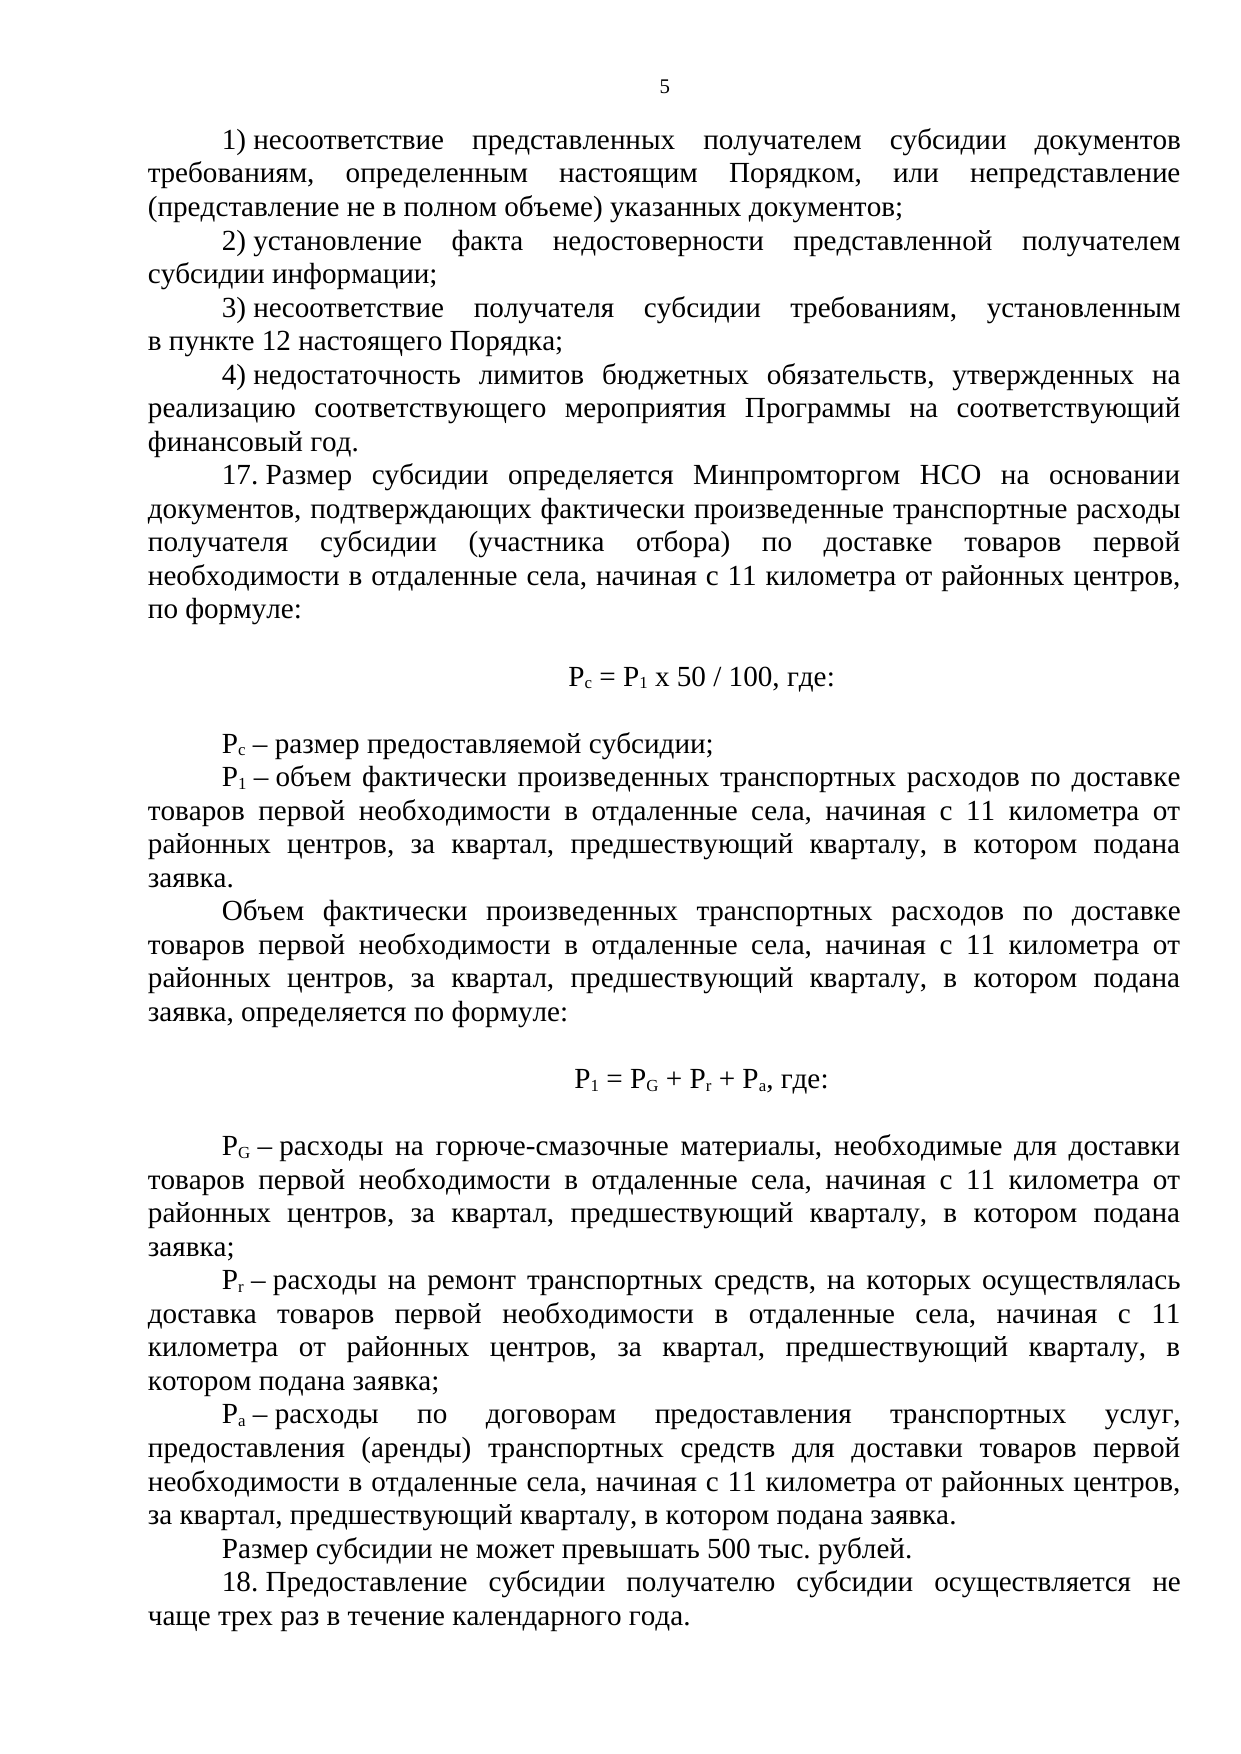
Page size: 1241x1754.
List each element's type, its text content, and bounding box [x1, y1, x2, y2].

text 3) несоответствие получателя субсидии требованиям, установленным в пункте 12 настоящего Порядка; [148, 290, 1181, 357]
text 2) установление факта недостоверности представленной получателем субсидии информации; [148, 223, 1181, 290]
text Р1 – объем фактически произведенных транспортных расходов по доставке товаров первой необходимости в отдаленные села, начиная с 11 километра от районных центров, за квартал, предшествующий кварталу, в котором подана заявка. [148, 759, 1181, 893]
text Р1 = РG + Рr + Рa, где: [148, 1061, 1181, 1095]
text 17. Размер субсидии определяется Минпромторгом НСО на основании документов, подтверждающих фактически произведенные транспортные расходы получателя субсидии (участника отбора) по доставке товаров первой необходимости в отдаленные села, начиная с 11 километра от районных центров, по формуле: [148, 457, 1181, 625]
text Рс – размер предоставляемой субсидии; [148, 726, 1181, 759]
text 1) несоответствие представленных получателем субсидии документов требованиям, определенным настоящим Порядком, или непредставление (представление не в полном объеме) указанных документов; [148, 122, 1181, 223]
text Размер субсидии не может превышать 500 тыс. рублей. [148, 1531, 1181, 1564]
text Рr – расходы на ремонт транспортных средств, на которых осуществлялась доставка товаров первой необходимости в отдаленные села, начиная с 11 километра от районных центров, за квартал, предшествующий кварталу, в котором подана заявка; [148, 1262, 1181, 1397]
text Объем фактически произведенных транспортных расходов по доставке товаров первой необходимости в отдаленные села, начиная с 11 километра от районных центров, за квартал, предшествующий кварталу, в котором подана заявка, определяется по формуле: [148, 893, 1181, 1028]
text Рс = Р1 x 50 / 100, где: [148, 659, 1181, 692]
text 4) недостаточность лимитов бюджетных обязательств, утвержденных на реализацию соответствующего мероприятия Программы на соответствующий финансовый год. [148, 357, 1181, 457]
text 18. Предоставление субсидии получателю субсидии осуществляется не чаще трех раз в течение календарного года. [148, 1564, 1181, 1631]
text Рa – расходы по договорам предоставления транспортных услуг, предоставления (аренды) транспортных средств для доставки товаров первой необходимости в отдаленные села, начиная с 11 километра от районных центров, за квартал, предшествующий кварталу, в котором подана заявка. [148, 1397, 1181, 1531]
text РG – расходы на горюче-смазочные материалы, необходимые для доставки товаров первой необходимости в отдаленные села, начиная с 11 километра от районных центров, за квартал, предшествующий кварталу, в котором подана заявка; [148, 1128, 1181, 1262]
